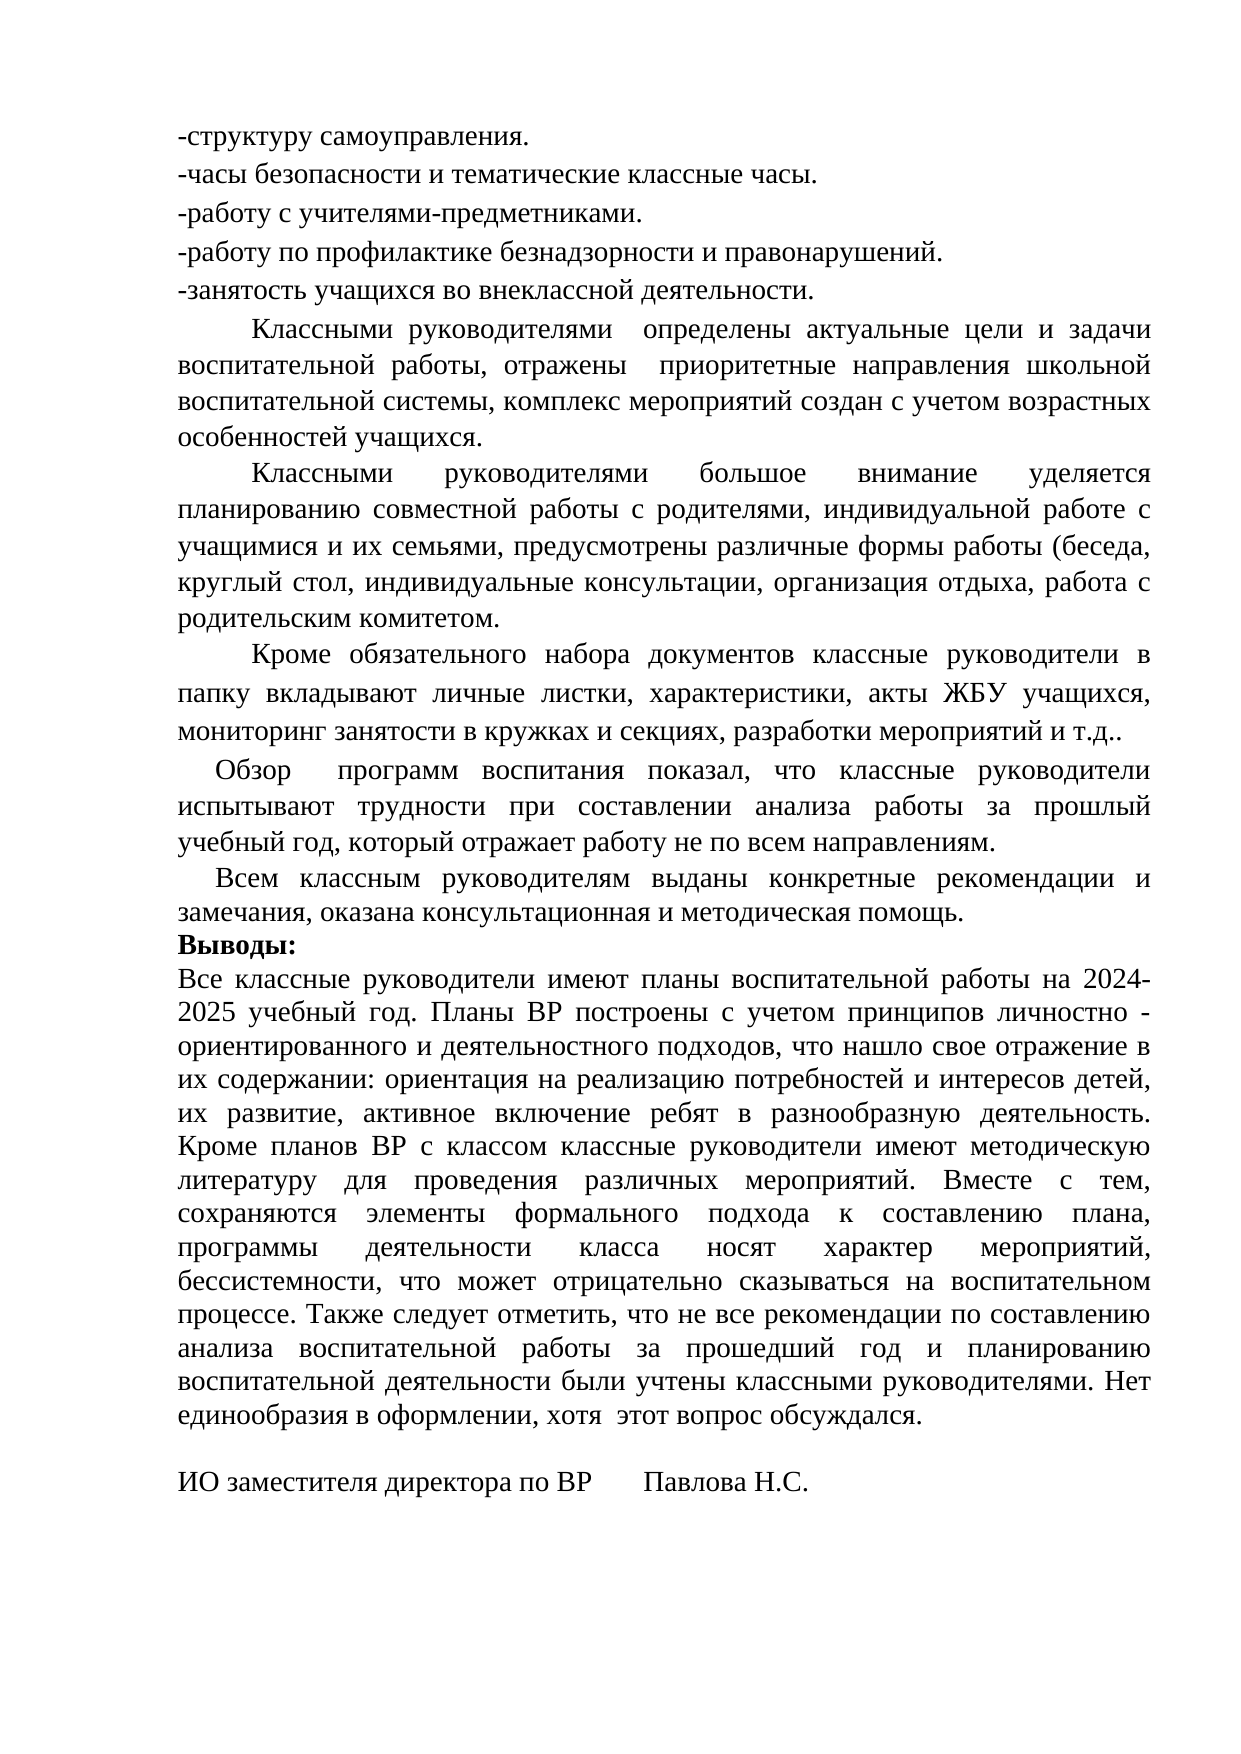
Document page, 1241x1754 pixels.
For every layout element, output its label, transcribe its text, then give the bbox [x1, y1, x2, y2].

text ИО заместителя директора по ВР Павлова Н.С. [177, 1464, 1152, 1497]
text Кроме обязательного набора документов классные руководители в папку вкладывают личные листки, характеристики, акты ЖБУ учащихся, мониторинг занятости в кружках и секциях, разработки мероприятий и т.д.. [177, 636, 1152, 747]
text Классными руководителями большое внимание уделяется планированию совместной работы с родителями, индивидуальной работе с учащимися и их семьями, предусмотрены различные формы работы (беседа, круглый стол, индивидуальные консультации, организация отдыха, работа с родительским комитетом. [177, 455, 1152, 633]
text -работу с учителями-предметниками. [177, 195, 1152, 229]
text -часы безопасности и тематические классные часы. [177, 157, 1152, 190]
text Выводы: [177, 927, 1152, 961]
text -структуру самоуправления. [177, 118, 1152, 152]
text Все классные руководители имеют планы воспитательной работы на 2024-2025 учебный год. Планы ВР построены с учетом принципов личностно -ориентированного и деятельностного подходов, что нашло свое отражение в их содержании: ориентация на реализацию потребностей и интересов детей, их развитие, активное включение ребят в разнообразную деятельность. Кроме планов ВР с классом классные руководители имеют методическую литературу для проведения различных мероприятий. Вместе с тем, сохраняются элементы формального подхода к составлению плана, программы деятельности класса носят характер мероприятий, бессистемности, что может отрицательно сказываться на воспитательном процессе. Также следует отметить, что не все рекомендации по составлению анализа воспитательной работы за прошедший год и планированию воспитательной деятельности были учтены классными руководителями. Нет единообразия в оформлении, хотя этот вопрос обсуждался. [177, 961, 1152, 1430]
text Всем классным руководителям выданы конкретные рекомендации и замечания, оказана консультационная и методическая помощь. [177, 860, 1152, 927]
text Классными руководителями определены актуальные цели и задачи воспитательной работы, отражены приоритетные направления школьной воспитательной системы, комплекс мероприятий создан с учетом возрастных особенностей учащихся. [177, 311, 1152, 453]
text -работу по профилактике безнадзорности и правонарушений. [177, 234, 1152, 267]
text -занятость учащихся во внеклассной деятельности. [177, 272, 1152, 306]
text Обзор программ воспитания показал, что классные руководители испытывают трудности при составлении анализа работы за прошлый учебный год, который отражает работу не по всем направлениям. [177, 752, 1152, 858]
